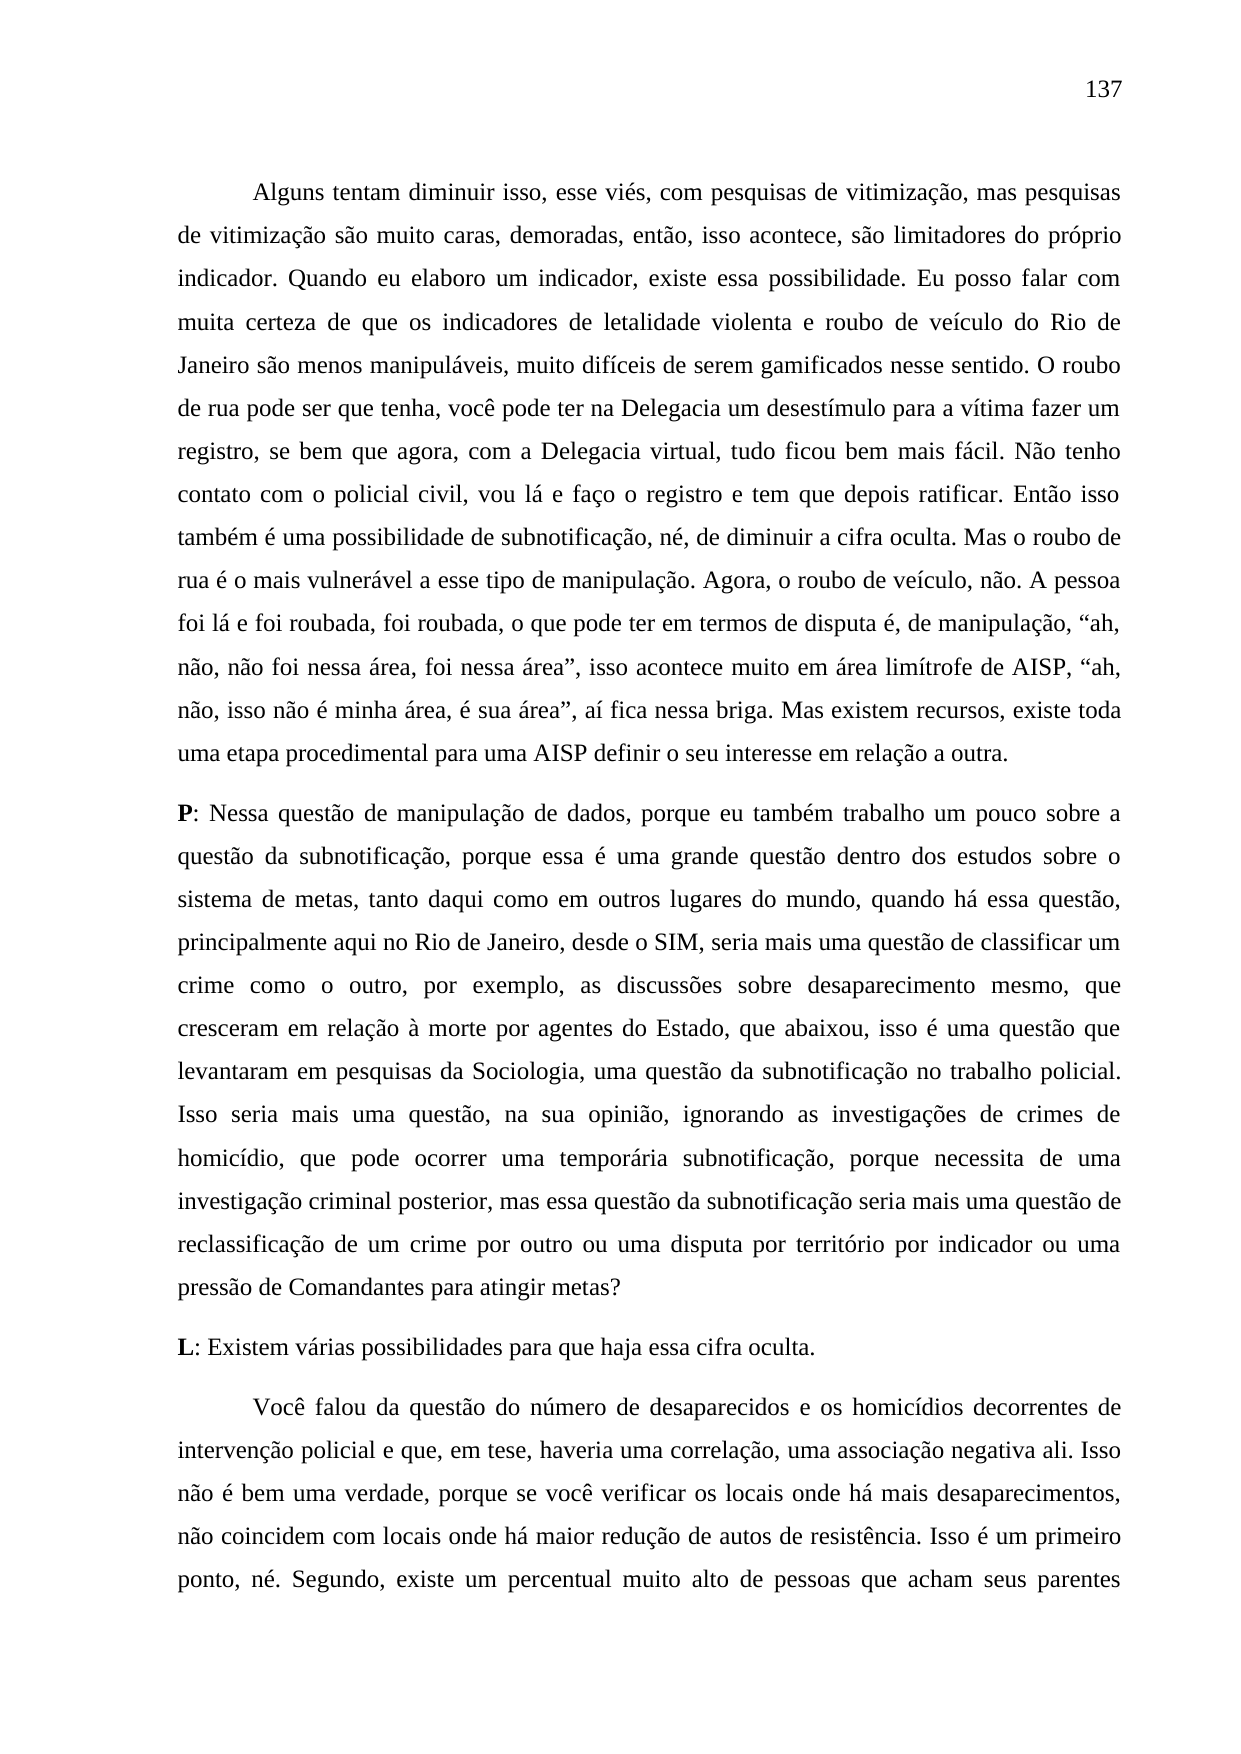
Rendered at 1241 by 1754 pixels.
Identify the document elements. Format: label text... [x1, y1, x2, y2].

text P: Nessa questão de manipulação de dados, porque eu também trabalho um pouco sobre a questão da subnotificação, porque essa é uma grande questão dentro dos estudos sobre o sistema de metas, tanto daqui como em outros lugares do mundo, quando há essa questão, principalmente aqui no Rio de Janeiro, desde o SIM, seria mais uma questão de classificar um crime como o outro, por exemplo, as discussões sobre desaparecimento mesmo, que cresceram em relação à morte por agentes do Estado, que abaixou, isso é uma questão que levantaram em pesquisas da Sociologia, uma questão da subnotificação no trabalho policial. Isso seria mais uma questão, na sua opinião, ignorando as investigações de crimes de homicídio, que pode ocorrer uma temporária subnotificação, porque necessita de uma investigação criminal posterior, mas essa questão da subnotificação seria mais uma questão de reclassificação de um crime por outro ou uma disputa por território por indicador ou uma pressão de Comandantes para atingir metas? [177, 798, 1122, 1301]
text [177, 1392, 1122, 1593]
text L: Existem várias possibilidades para que haja essa cifra oculta. [177, 1332, 1122, 1361]
text Alguns tentam diminuir isso, esse viés, com pesquisas de vitimização, mas pesquisas de vitimização são muito caras, demoradas, então, isso acontece, são limitadores do próprio indicador. Quando eu elaboro um indicador, existe essa possibilidade. Eu posso falar com muita certeza de que os indicadores de letalidade violenta e roubo de veículo do Rio de Janeiro são menos manipuláveis, muito difíceis de serem gamificados nesse sentido. O roubo de rua pode ser que tenha, você pode ter na Delegacia um desestímulo para a vítima fazer um registro, se bem que agora, com a Delegacia virtual, tudo ficou bem mais fácil. Não tenho contato com o policial civil, vou lá e faço o registro e tem que depois ratificar. Então isso também é uma possibilidade de subnotificação, né, de diminuir a cifra oculta. Mas o roubo de rua é o mais vulnerável a esse tipo de manipulação. Agora, o roubo de veículo, não. A pessoa foi lá e foi roubada, foi roubada, o que pode ter em termos de disputa é, de manipulação, “ah, não, não foi nessa área, foi nessa área”, isso acontece muito em área limítrofe de AISP, “ah, não, isso não é minha área, é sua área”, aí fica nessa briga. Mas existem recursos, existe toda uma etapa procedimental para uma AISP definir o seu interesse em relação a outra. [177, 177, 1122, 767]
